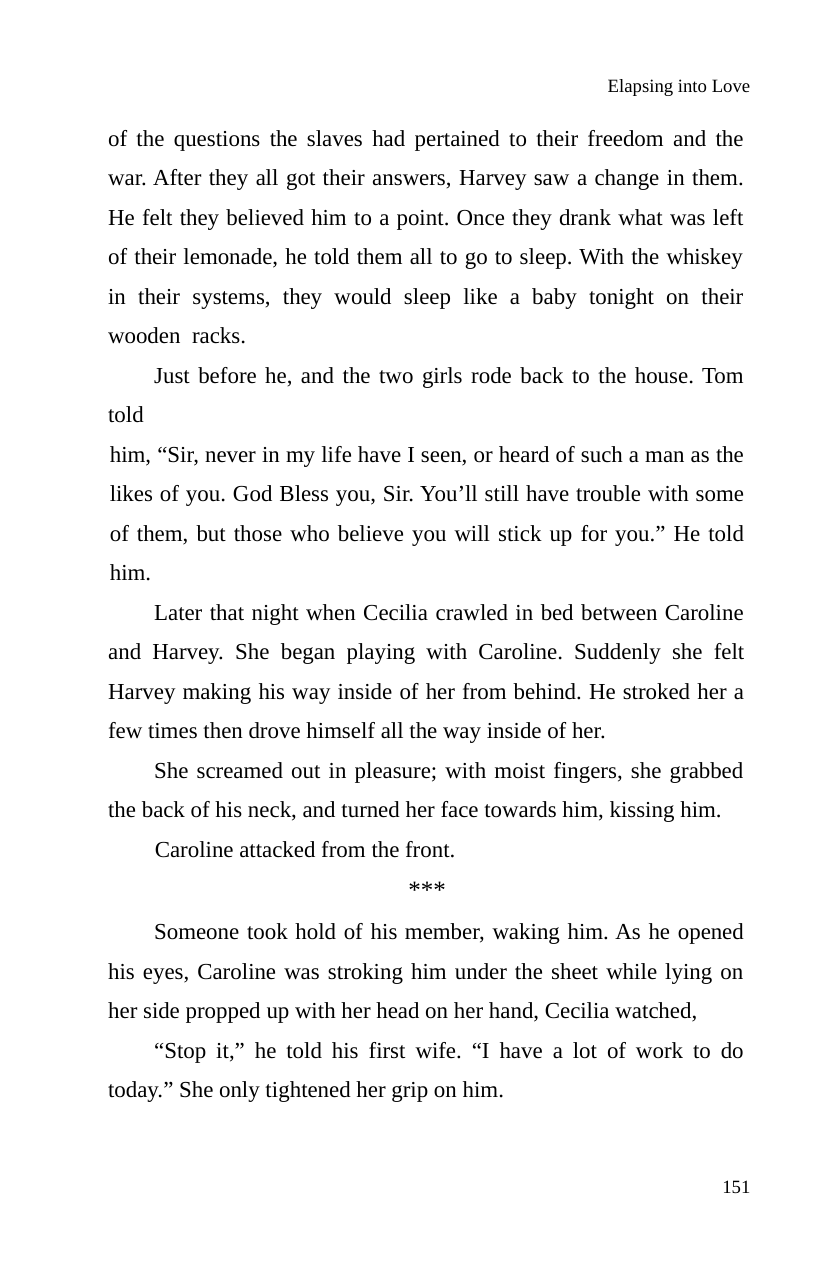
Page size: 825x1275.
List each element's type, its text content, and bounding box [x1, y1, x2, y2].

text Someone took hold of his member, waking him. As he opened his eyes, Caroline was stroking him under the sheet while lying on her side propped up with her head on her hand, Cecilia watched, [108, 918, 745, 1023]
text Just before he, and the two girls rode back to the house. Tom told [108, 362, 745, 428]
text Caroline attacked from the front. [154, 836, 745, 862]
text “Stop it,” he told his first wife. “I have a lot of work to do today.” She only tightened her grip on him. [108, 1037, 745, 1102]
subtitle *** [149, 875, 705, 904]
text Later that night when Cecilia crawled in bed between Caroline and Harvey. She began playing with Caroline. Suddenly she felt Harvey making his way inside of her from behind. He stroked her a few times then drove himself all the way inside of her. [108, 599, 745, 743]
text him, “Sir, never in my life have I seen, or heard of such a man as the likes of you. God Bless you, Sir. You’ll still have trouble with some of them, but those who believe you will stick up for you.” He told him. [109, 441, 745, 586]
text She screamed out in pleasure; with moist fingers, she grabbed the back of his neck, and turned her face towards him, kissing him. [108, 757, 745, 822]
